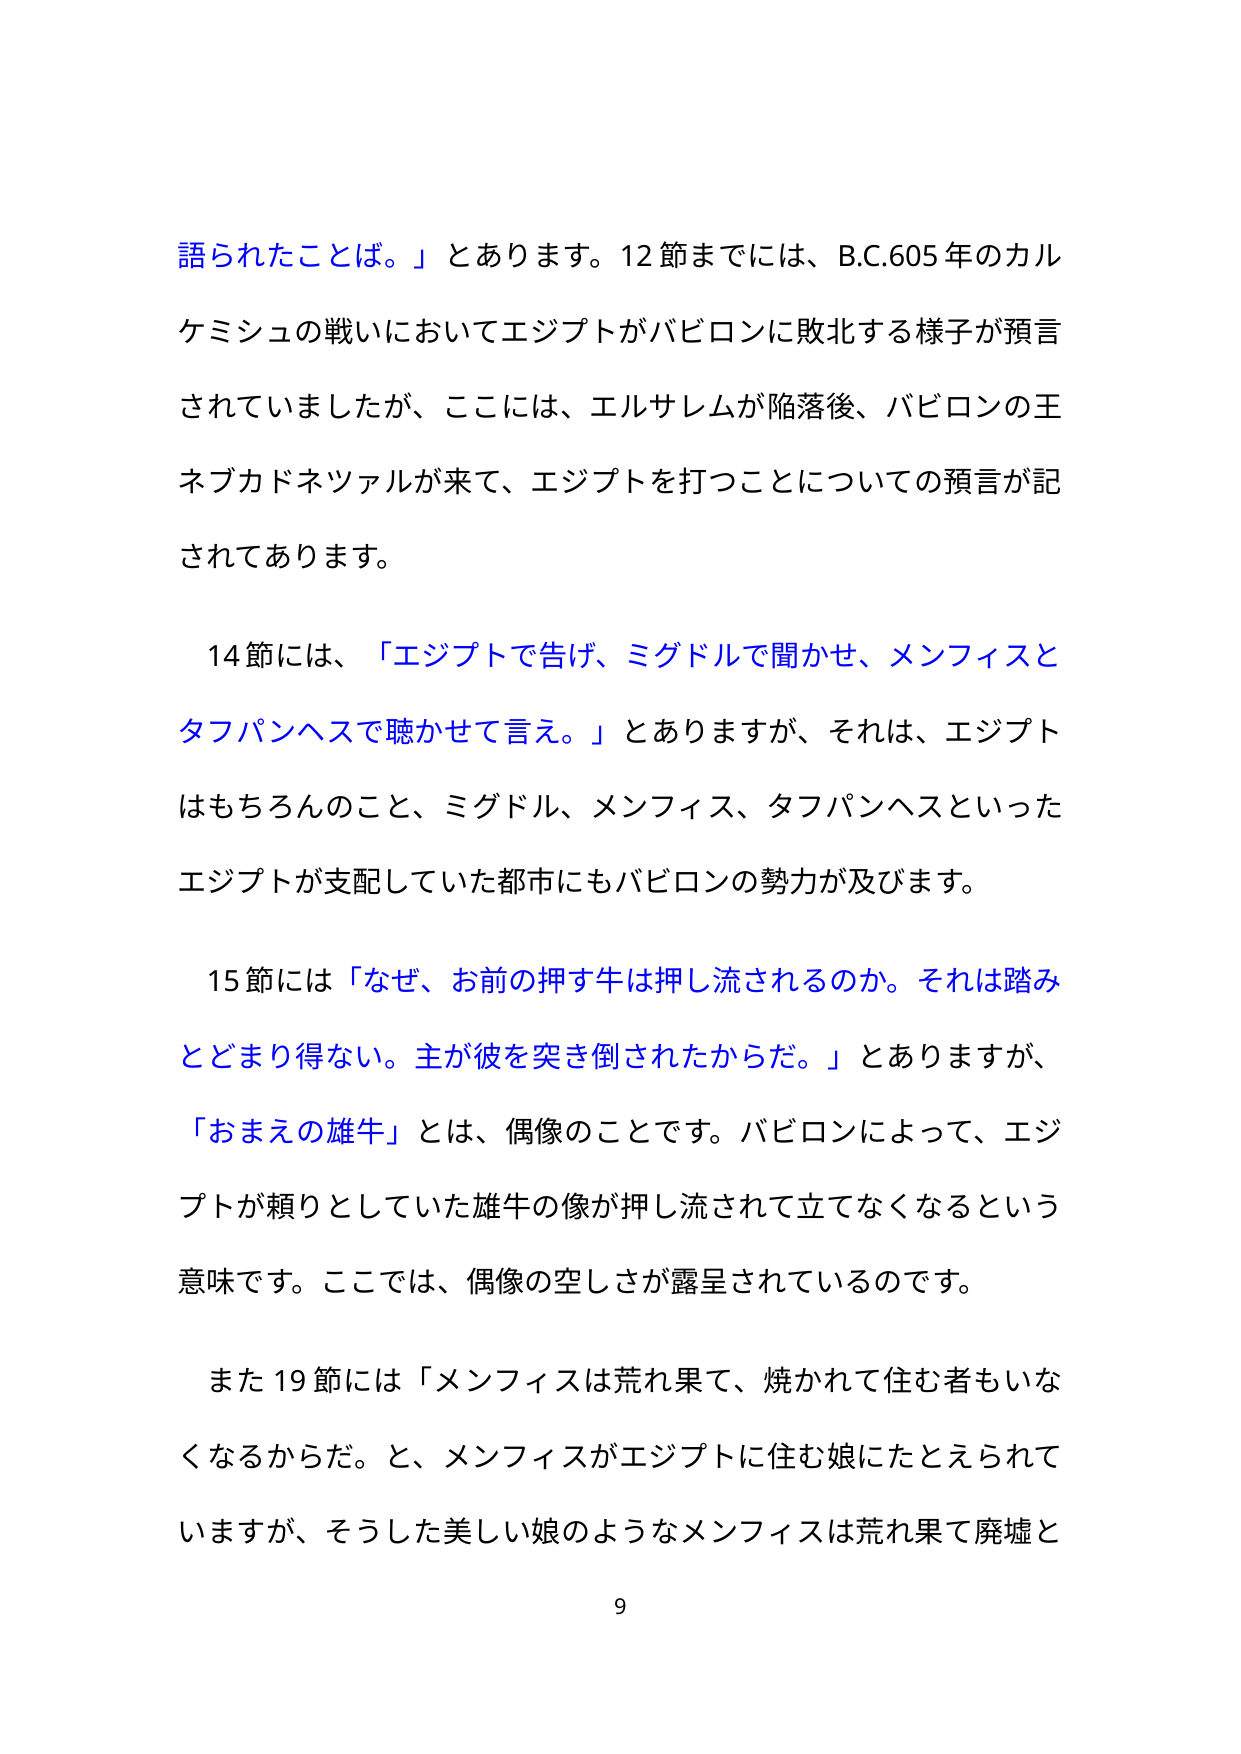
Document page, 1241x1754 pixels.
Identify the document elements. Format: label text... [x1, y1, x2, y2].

text 14節には、「エジプトで告げ、ミグドルで聞かせ、メンフィスとタフパンヘスで聴かせて言え。」とありますが、それは、エジプトはもちろんのこと、ミグドル、メンフィス、タフパンヘスといったエジプトが支配していた都市にもバビロンの勢力が及びます。 [177, 617, 1063, 917]
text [177, 1342, 1063, 1567]
text 15節には「なぜ、お前の押す牛は押し流されるのか。それは踏みとどまり得ない。主が彼を突き倒されたからだ。」とありますが、「おまえの雄牛」とは、偶像のことです。バビロンによって、エジプトが頼りとしていた雄牛の像が押し流されて立てなくなるという意味です。ここでは、偶像の空しさが露呈されているのです。 [177, 942, 1063, 1317]
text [177, 217, 1063, 592]
